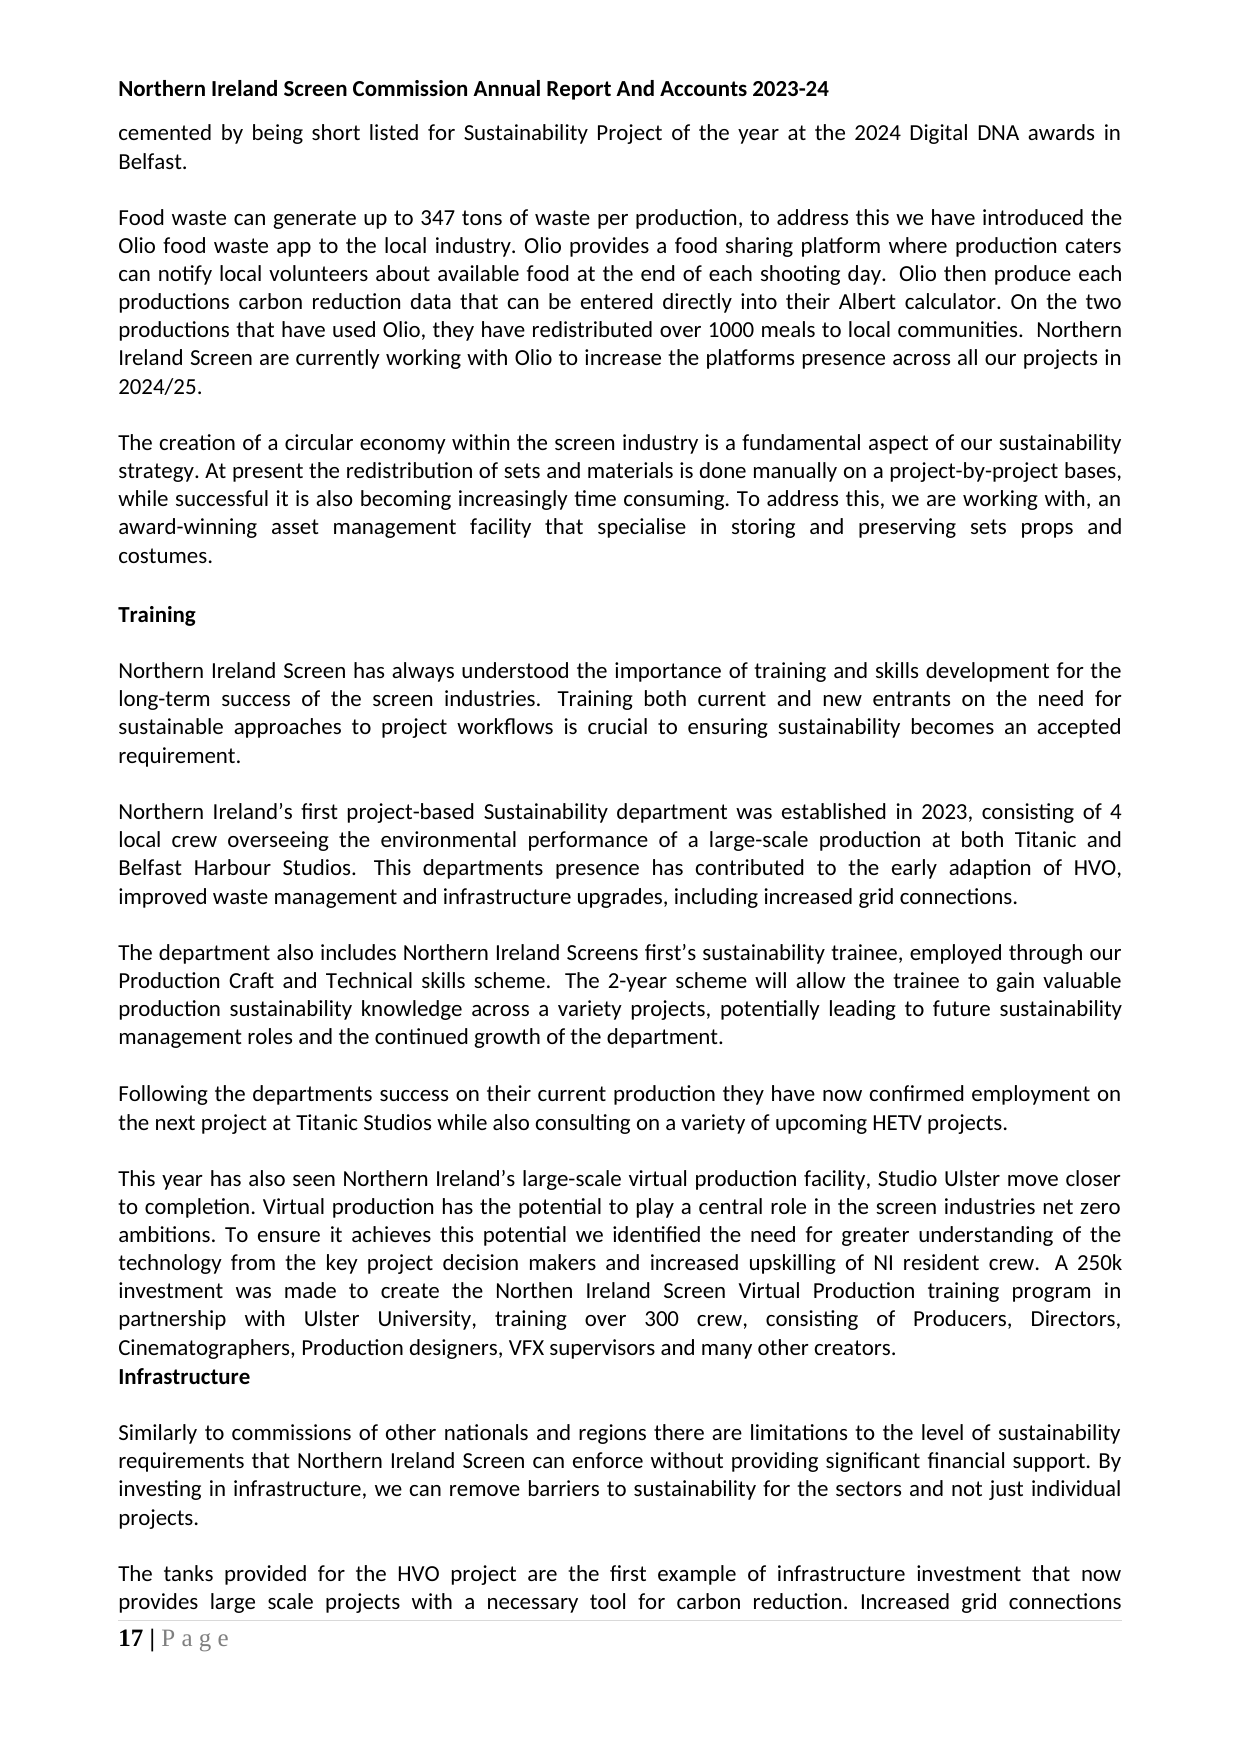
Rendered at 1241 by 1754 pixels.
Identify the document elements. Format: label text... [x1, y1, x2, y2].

text The department also includes Northern Ireland Screens first’s sustainability trainee, employed through our Production Craft and Technical skills scheme. The 2-year scheme will allow the trainee to gain valuable production sustainability knowledge across a variety projects, potentially leading to future sustainability management roles and the continued growth of the department. [118, 938, 1122, 1050]
text Northern Ireland Screen has always understood the importance of training and skills development for the long-term success of the screen industries. Training both current and new entrants on the need for sustainable approaches to project workflows is crucial to ensuring sustainability becomes an accepted requirement. [118, 656, 1122, 769]
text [118, 1559, 1122, 1615]
text Training [118, 599, 1122, 628]
text This year has also seen Northern Ireland’s large-scale virtual production facility, Studio Ulster move closer to completion. Virtual production has the potential to play a central role in the screen industries net zero ambitions. To ensure it achieves this potential we identified the need for greater understanding of the technology from the key project decision makers and increased upskilling of NI resident crew. A 250k investment was made to create the Northen Ireland Screen Virtual Production training program in partnership with Ulster University, training over 300 crew, consisting of Producers, Directors, Cinematographers, Production designers, VFX supervisors and many other creators. [118, 1164, 1122, 1361]
text The creation of a circular economy within the screen industry is a fundamental aspect of our sustainability strategy. At present the redistribution of sets and materials is done manually on a project-by-project bases, while successful it is also becoming increasingly time consuming. To address this, we are working with, an award-winning asset management facility that specialise in storing and preserving sets props and costumes. [118, 428, 1122, 569]
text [118, 118, 1122, 175]
text Northern Ireland’s first project-based Sustainability department was established in 2023, consisting of 4 local crew overseeing the environmental performance of a large-scale production at both Titanic and Belfast Harbour Studios. This departments presence has contributed to the early adaption of HVO, improved waste management and infrastructure upgrades, including increased grid connections. [118, 797, 1122, 910]
text Following the departments success on their current production they have now confirmed employment on the next project at Titanic Studios while also consulting on a variety of upcoming HETV projects. [118, 1079, 1122, 1136]
text Food waste can generate up to 347 tons of waste per production, to address this we have introduced the Olio food waste app to the local industry. Olio provides a food sharing platform where production caters can notify local volunteers about available food at the end of each shooting day. Olio then produce each productions carbon reduction data that can be entered directly into their Albert calculator. On the two productions that have used Olio, they have redistributed over 1000 meals to local communities. Northern Ireland Screen are currently working with Olio to increase the platforms presence across all our projects in 2024/25. [118, 203, 1122, 400]
text Infrastructure [118, 1361, 1122, 1390]
text Similarly to commissions of other nationals and regions there are limitations to the level of sustainability requirements that Northern Ireland Screen can enforce without providing significant financial support. By investing in infrastructure, we can remove barriers to sustainability for the sectors and not just individual projects. [118, 1418, 1122, 1531]
